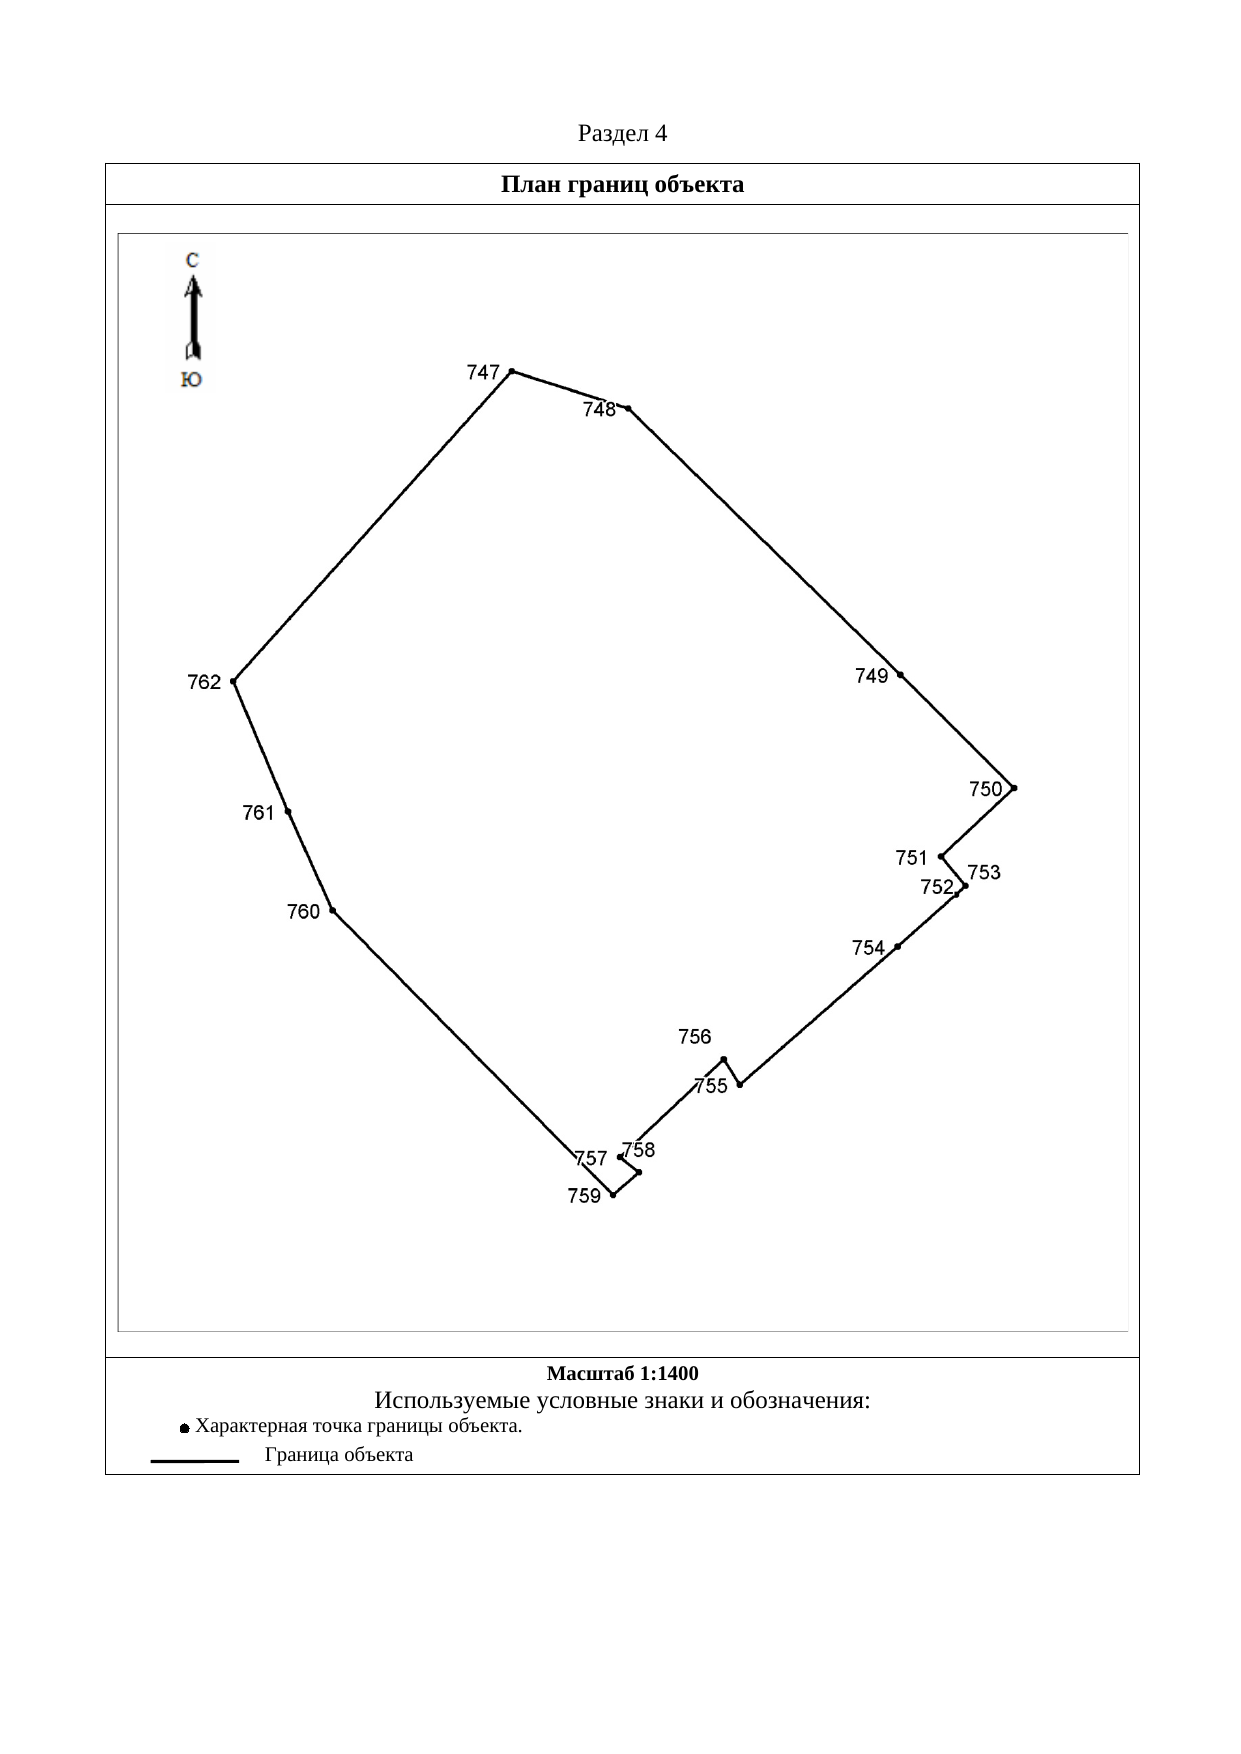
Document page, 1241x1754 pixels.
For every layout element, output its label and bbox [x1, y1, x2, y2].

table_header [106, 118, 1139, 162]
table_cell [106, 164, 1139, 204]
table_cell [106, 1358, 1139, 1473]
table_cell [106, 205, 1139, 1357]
picture [117, 233, 1129, 1332]
